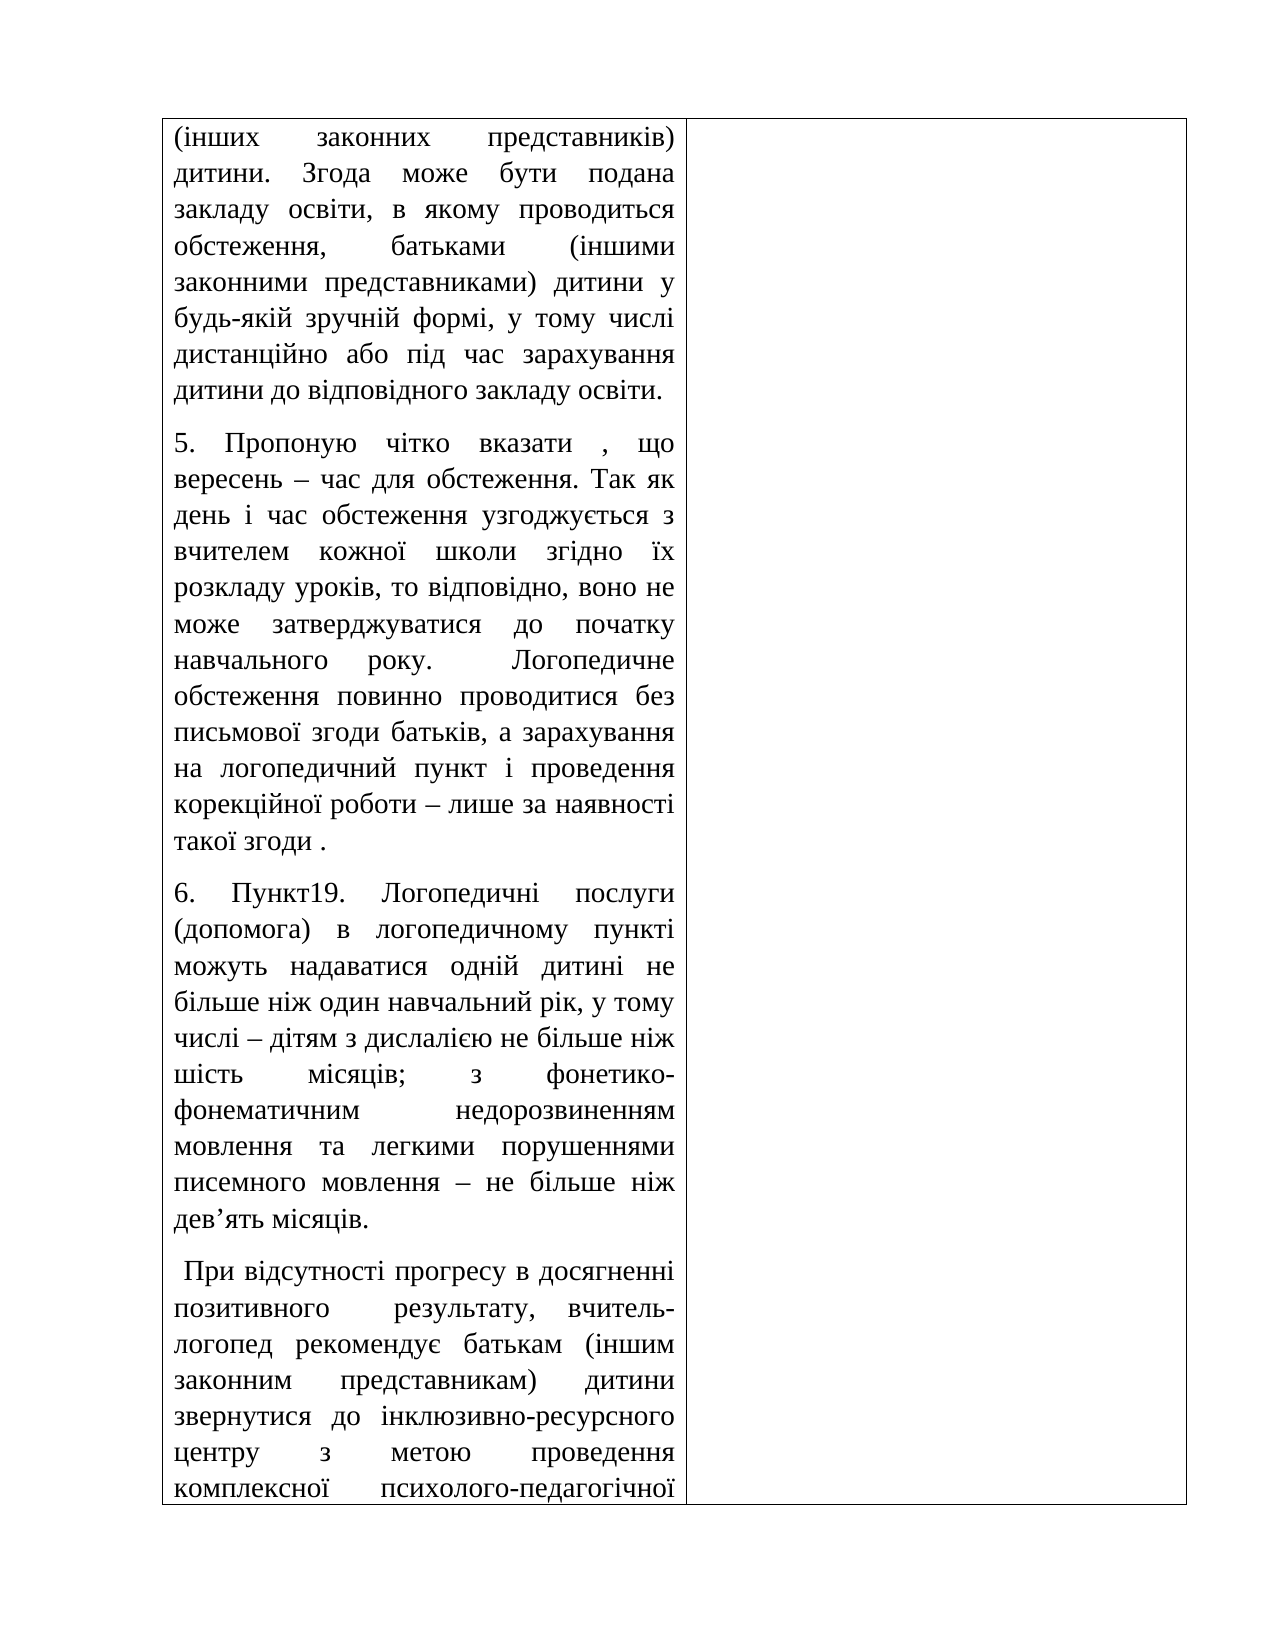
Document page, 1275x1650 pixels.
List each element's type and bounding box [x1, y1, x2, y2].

table_cell [163, 119, 686, 1504]
table_cell [687, 119, 1186, 1504]
